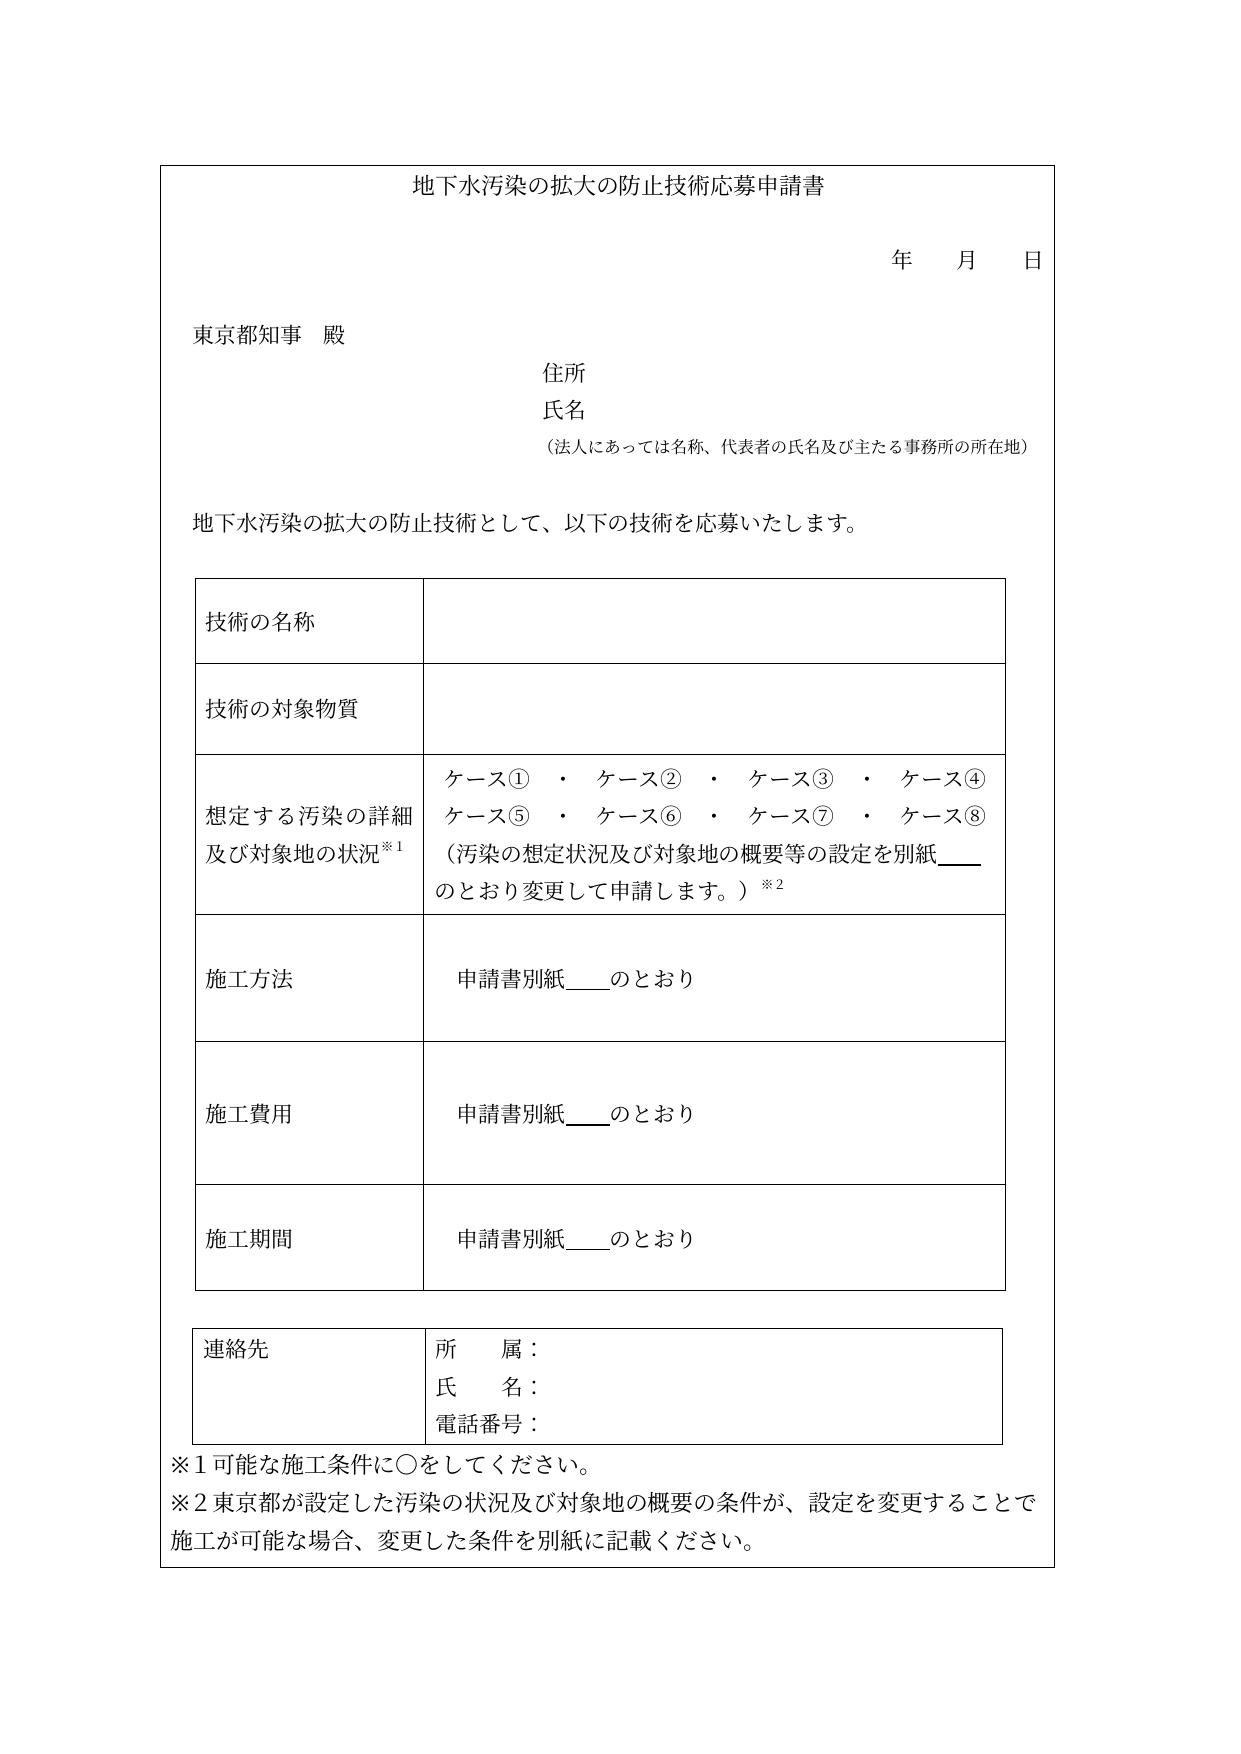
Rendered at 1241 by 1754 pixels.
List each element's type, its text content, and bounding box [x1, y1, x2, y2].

table_header 地下水汚染の拡大の防止技術応募申請書 年 月 日 東京都知事 殿 住所 氏名 （法人にあっては名称、代表者の氏名及び主たる事務所の所在地） 地下水汚染の拡大の防止技術として、以下の技術を応募いたします。 ※１可能な施工条件に〇をしてください。 ※２東京都が設定した汚染の状況及び対象地の概要の条件が、設定を変更することで施工が可能な場合、変更した条件を別紙に記載ください。 [161, 166, 1054, 1567]
